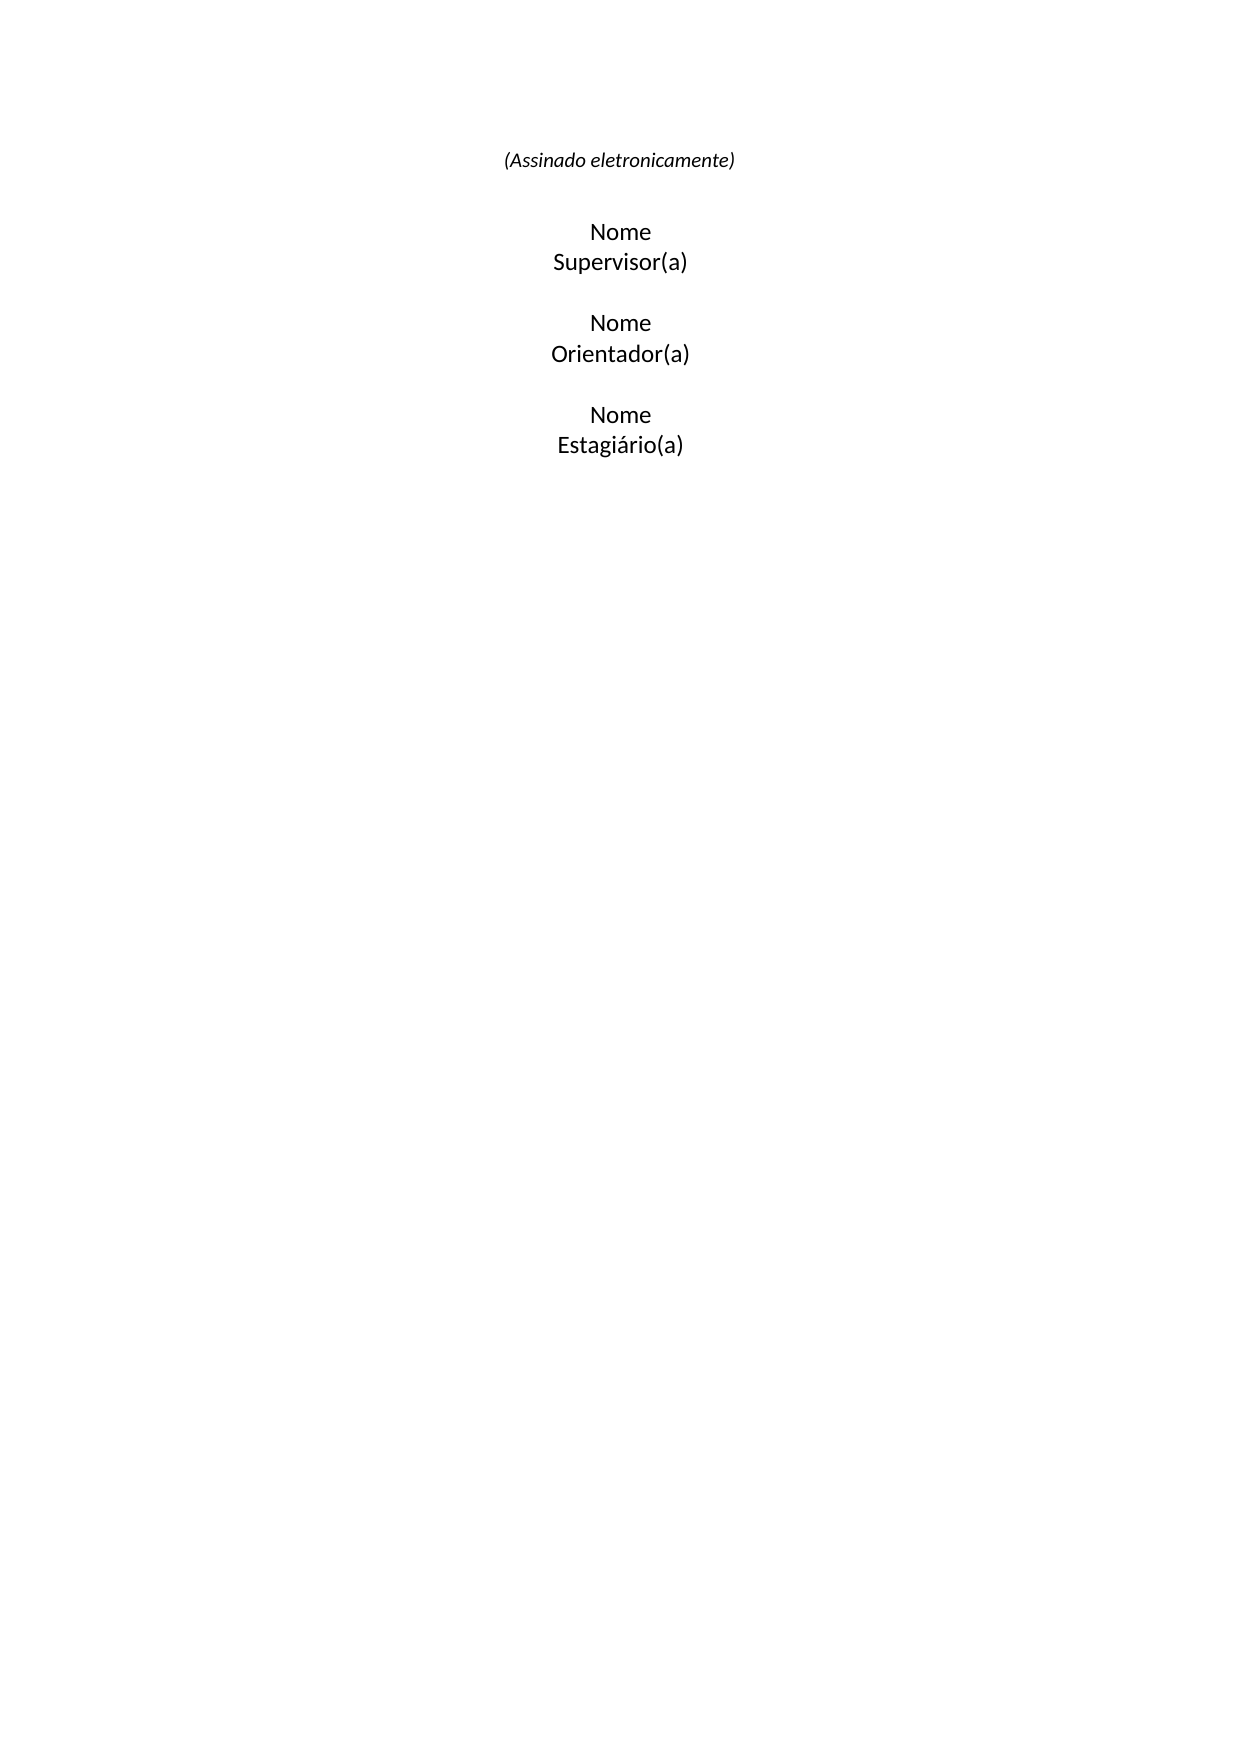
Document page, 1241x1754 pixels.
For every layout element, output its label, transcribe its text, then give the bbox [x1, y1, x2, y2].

text Nome [177, 399, 1064, 430]
text Estagiário(a) [177, 430, 1064, 460]
text Orientador(a) [177, 338, 1064, 369]
text Supervisor(a) [177, 247, 1064, 277]
text Nome [177, 308, 1064, 338]
text (Assinado eletronicamente) [177, 148, 1064, 173]
text Nome [177, 216, 1064, 247]
